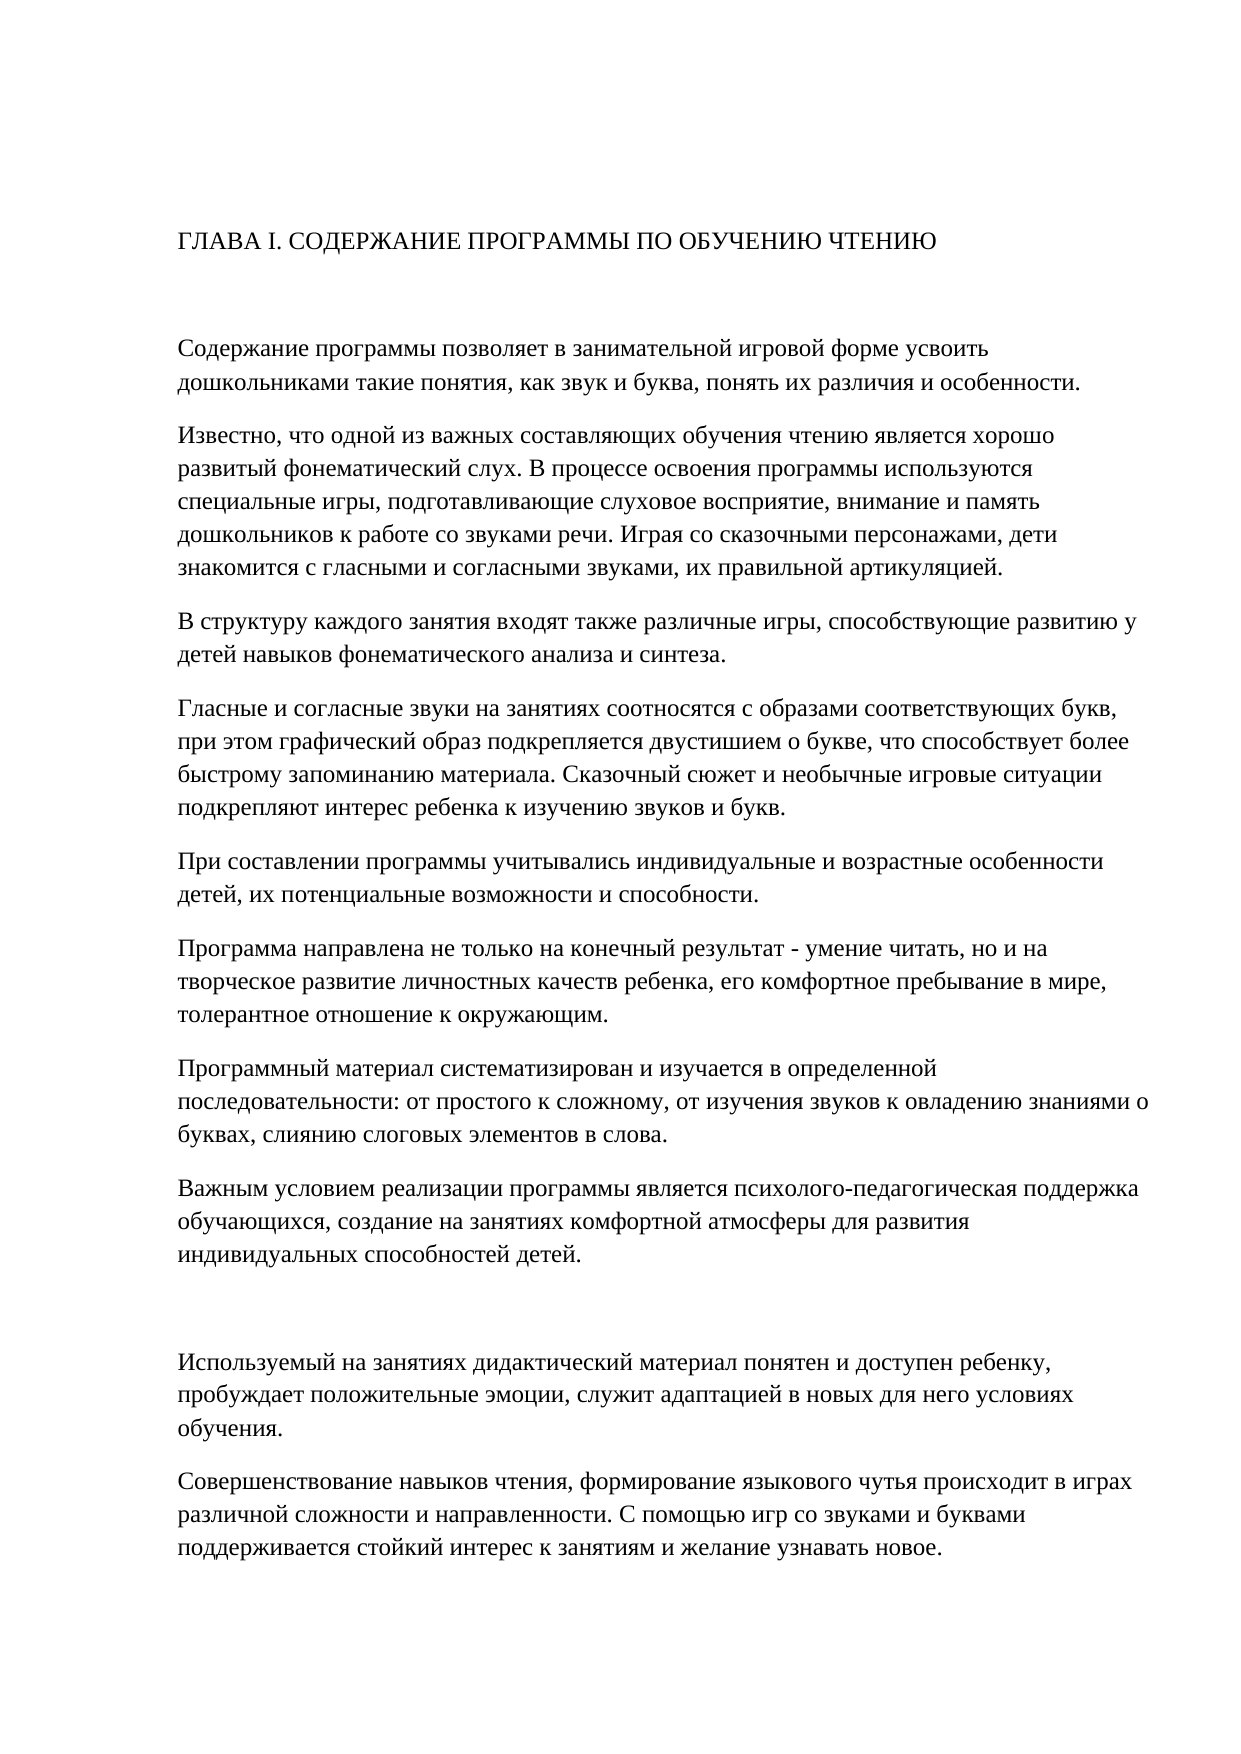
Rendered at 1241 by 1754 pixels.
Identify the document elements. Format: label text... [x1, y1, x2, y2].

text В структуру каждого занятия входят также различные игры, способствующие развитию у детей навыков фонематического анализа и синтеза. [177, 606, 1152, 668]
text Содержание программы позволяет в занимательной игровой форме усвоить дошкольниками такие понятия, как звук и буква, понять их различия и особенности. [177, 333, 1152, 395]
text Важным условием реализации программы является психолого-педагогическая поддержка обучающихся, создание на занятиях комфортной атмосферы для развития индивидуальных способностей детей. [177, 1173, 1152, 1268]
text Совершенствование навыков чтения, формирование языкового чутья происходит в играх различной сложности и направленности. С помощью игр со звуками и буквами поддерживается стойкий интерес к занятиям и желание узнавать новое. [177, 1466, 1152, 1561]
text ГЛАВА I. СОДЕРЖАНИЕ ПРОГРАММЫ ПО ОБУЧЕНИЮ ЧТЕНИЮ [177, 226, 1152, 254]
text Гласные и согласные звуки на занятиях соотносятся с образами соответствующих букв, при этом графический образ подкрепляется двустишием о букве, что способствует более быстрому запоминанию материала. Сказочный сюжет и необычные игровые ситуации подкрепляют интерес ребенка к изучению звуков и букв. [177, 693, 1152, 821]
text Программный материал систематизирован и изучается в определенной последовательности: от простого к сложному, от изучения звуков к овладению знаниями о буквах, слиянию слоговых элементов в слова. [177, 1053, 1152, 1148]
text Программа направлена не только на конечный результат - умение читать, но и на творческое развитие личностных качеств ребенка, его комфортное пребывание в мире, толерантное отношение к окружающим. [177, 933, 1152, 1028]
text Известно, что одной из важных составляющих обучения чтению является хорошо развитый фонематический слух. В процессе освоения программы используются специальные игры, подготавливающие слуховое восприятие, внимание и память дошкольников к работе со звуками речи. Играя со сказочными персонажами, дети знакомится с гласными и согласными звуками, их правильной артикуляцией. [177, 420, 1152, 581]
text Используемый на занятиях дидактический материал понятен и доступен ребенку, пробуждает положительные эмоции, служит адаптацией в новых для него условиях обучения. [177, 1347, 1152, 1441]
text При составлении программы учитывались индивидуальные и возрастные особенности детей, их потенциальные возможности и способности. [177, 846, 1152, 908]
